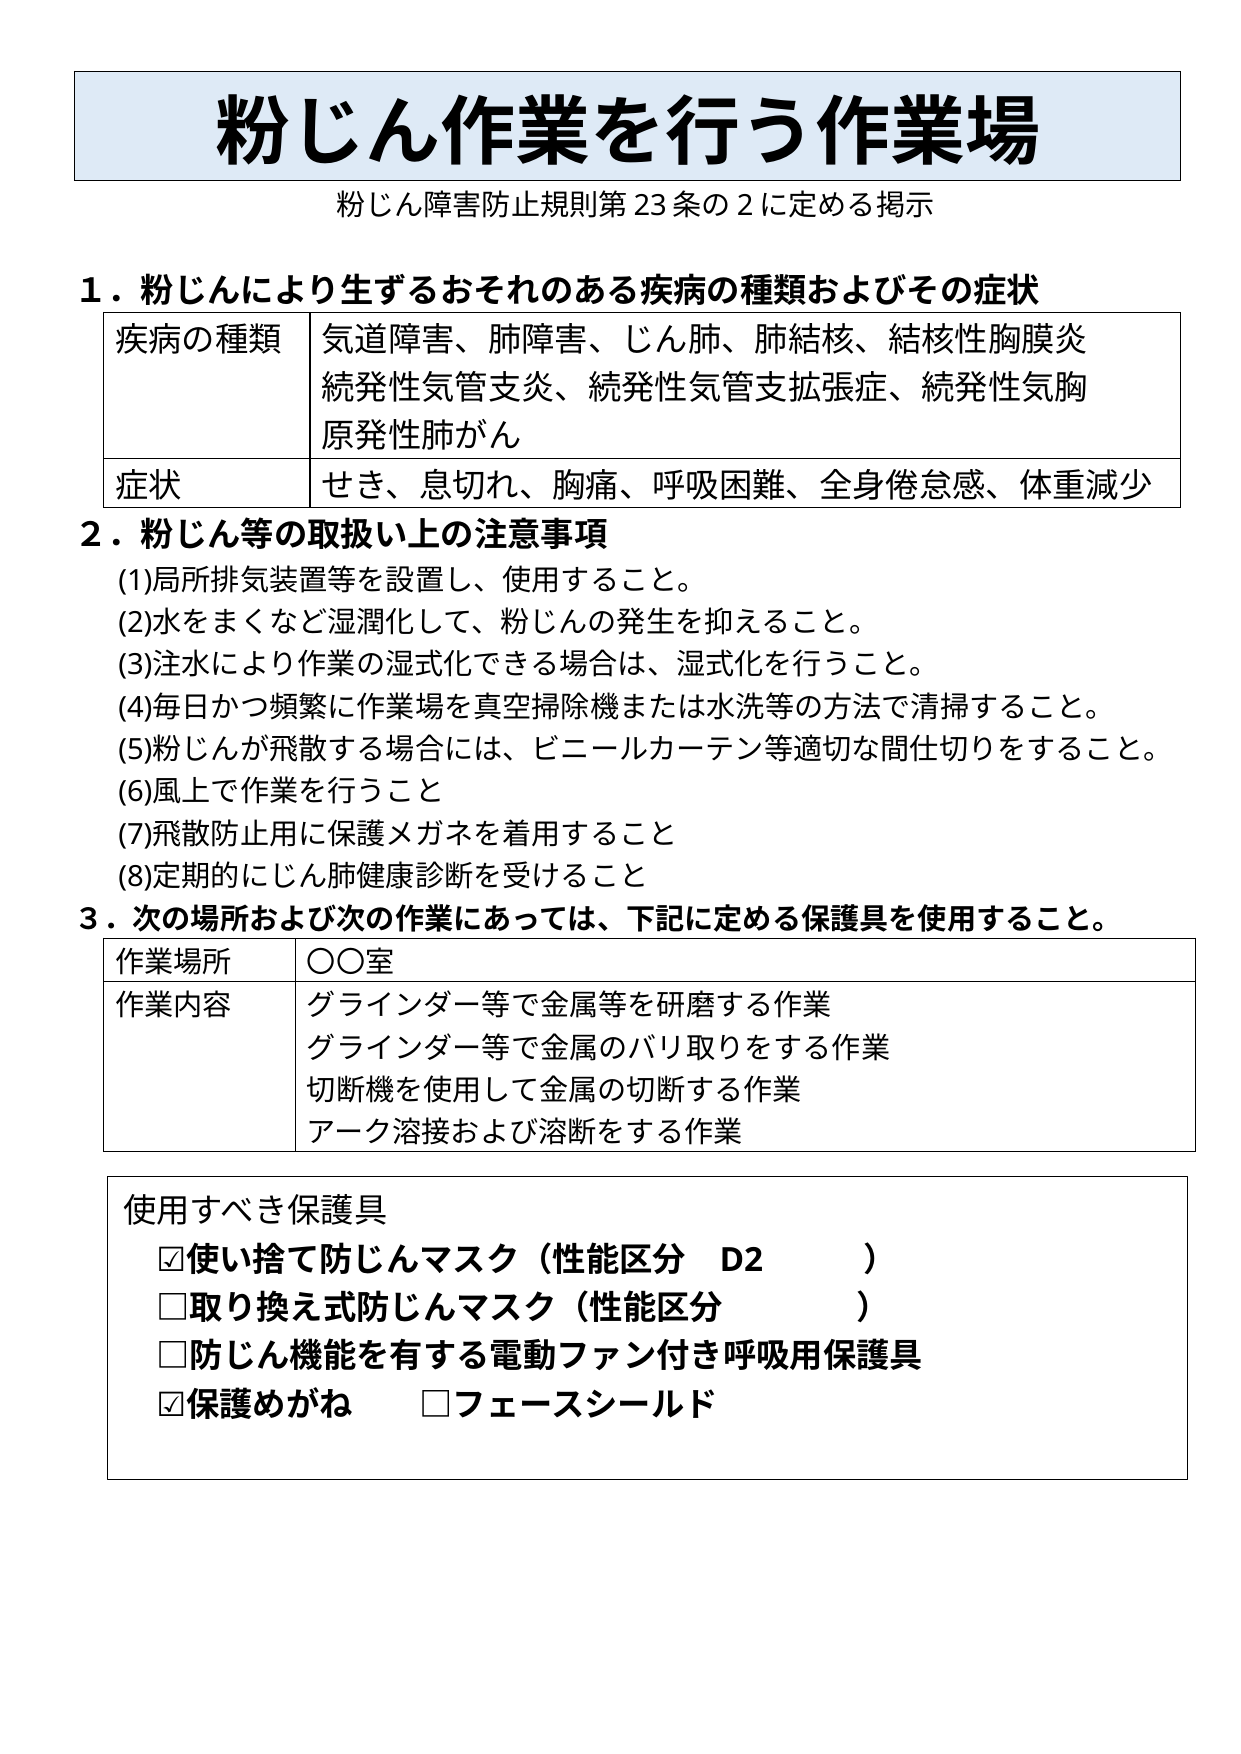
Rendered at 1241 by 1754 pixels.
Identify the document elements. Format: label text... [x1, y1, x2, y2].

text (8)定期的にじん肺健康診断を受けること [118, 853, 1196, 895]
text (7)飛散防止用に保護メガネを着用すること [118, 810, 1196, 853]
table_header 気道障害、肺障害、じん肺、肺結核、結核性胸膜炎 続発性気管支炎、続発性気管支拡張症、続発性気胸 原発性肺がん [311, 313, 1180, 457]
table_header 〇〇室 [296, 939, 1195, 981]
text (6)風上で作業を行うこと [118, 768, 1196, 810]
text (1)局所排気装置等を設置し、使用すること。 [118, 556, 1196, 598]
text ３．次の場所および次の作業にあっては、下記に定める保護具を使用すること。 [74, 895, 1196, 937]
text (4)毎日かつ頻繁に作業場を真空掃除機または水洗等の方法で清掃すること。 [118, 683, 1196, 726]
text ２．粉じん等の取扱い上の注意事項 [74, 508, 1196, 556]
table_header 粉じん作業を行う作業場 [75, 72, 1180, 180]
table_cell グラインダー等で金属等を研磨する作業 グラインダー等で金属のバリ取りをする作業 切断機を使用して金属の切断する作業 アーク溶接および溶断をする作業 [296, 982, 1195, 1151]
text １．粉じんにより生ずるおそれのある疾病の種類およびその症状 [74, 263, 1196, 312]
text (3)注水により作業の湿式化できる場合は、湿式化を行うこと。 [118, 641, 1196, 683]
table_header 疾病の種類 [104, 313, 309, 457]
table_cell 症状 [104, 459, 309, 507]
text (5)粉じんが飛散する場合には、ビニールカーテン等適切な間仕切りをすること。 [118, 726, 1196, 768]
text 粉じん障害防止規則第23条の2に定める掲示 [74, 181, 1196, 224]
table_cell せき、息切れ、胸痛、呼吸困難、全身倦怠感、体重減少 [311, 459, 1180, 507]
text (2)水をまくなど湿潤化して、粉じんの発生を抑えること。 [118, 598, 1196, 641]
table_header 作業場所 [104, 939, 295, 981]
table_cell 作業内容 [104, 982, 295, 1151]
